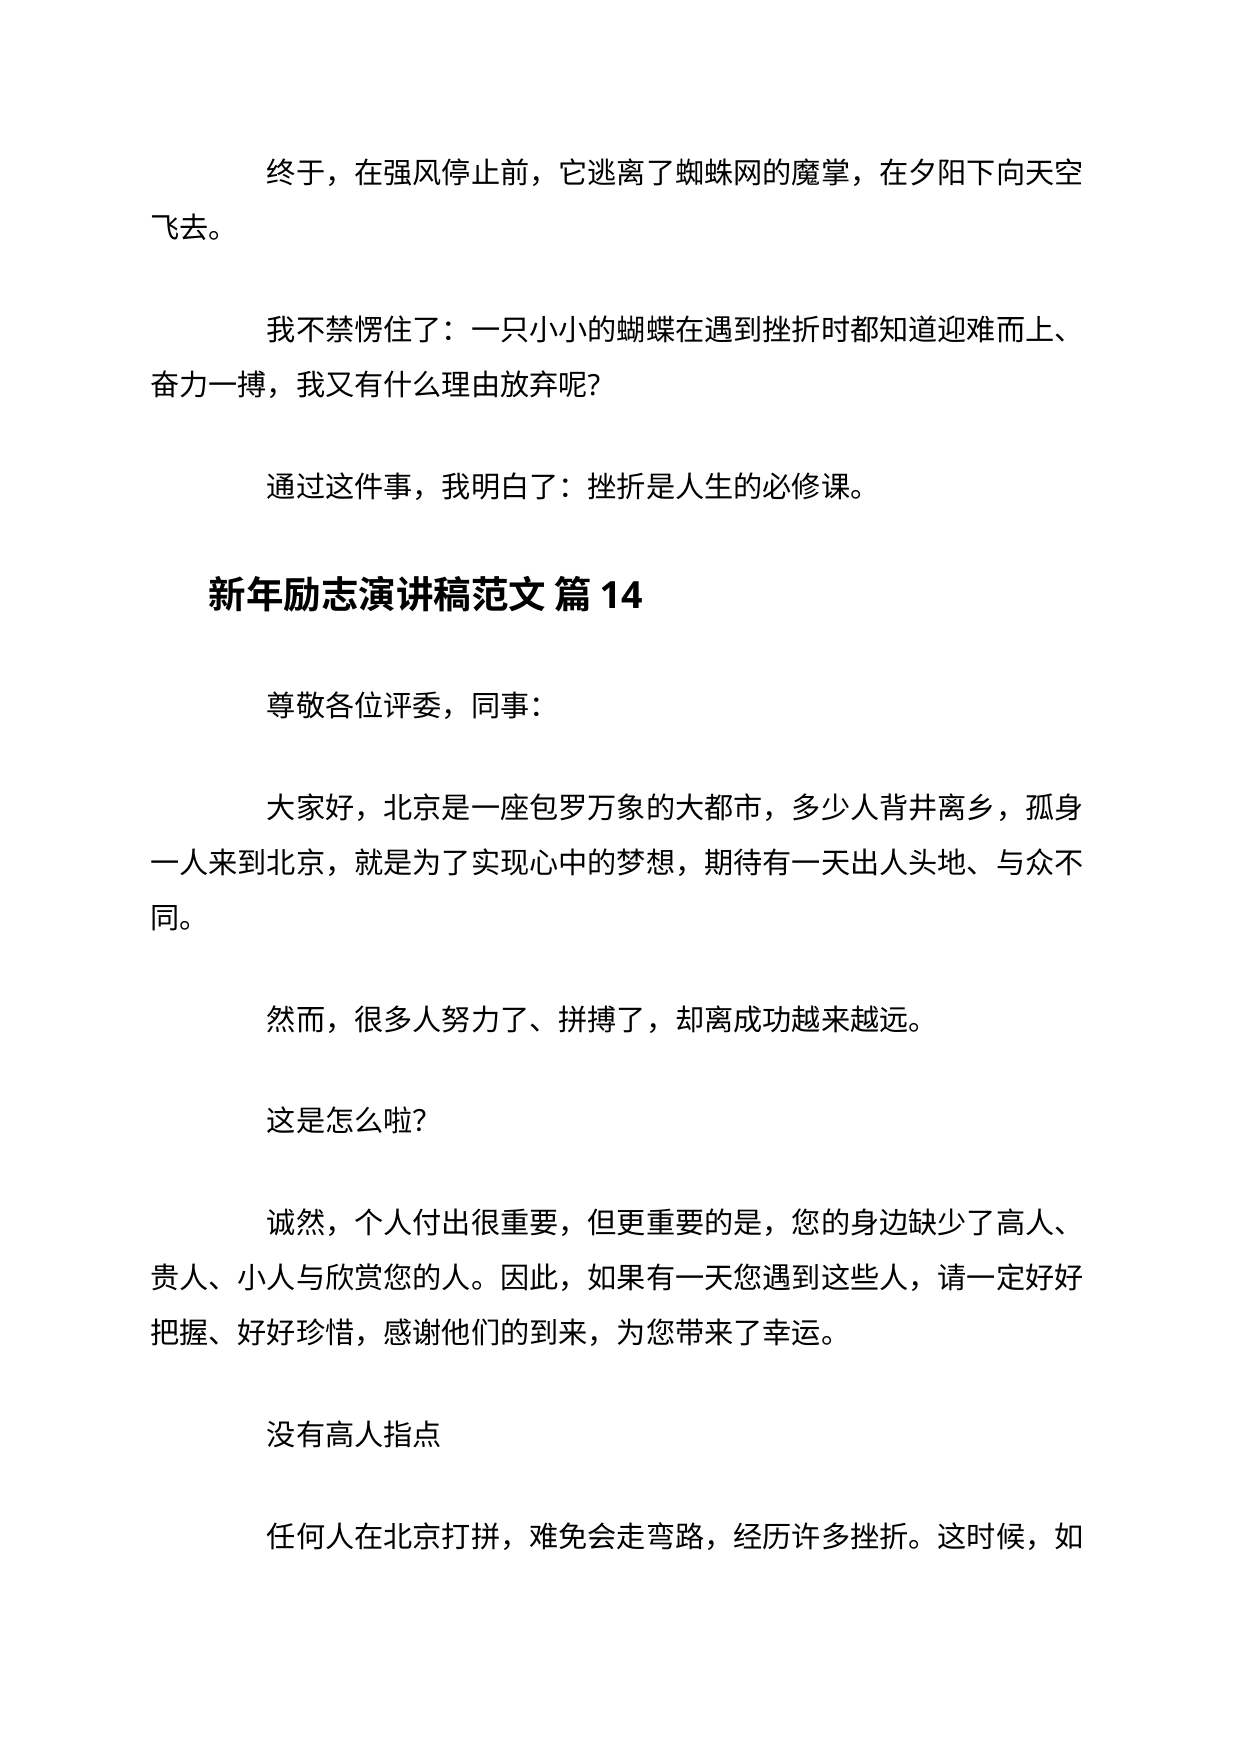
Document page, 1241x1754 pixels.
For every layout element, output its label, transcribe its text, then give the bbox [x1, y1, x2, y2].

text 这是怎么啦？ [150, 1098, 1090, 1140]
text 我不禁愣住了：一只小小的蝴蝶在遇到挫折时都知道迎难而上、奋力一搏，我又有什么理由放弃呢? [150, 307, 1090, 404]
text 没有高人指点 [150, 1411, 1090, 1454]
text 通过这件事，我明白了：挫折是人生的必修课。 [150, 463, 1090, 506]
text 然而，很多人努力了、拼搏了，却离成功越来越远。 [150, 996, 1090, 1038]
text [150, 1513, 1090, 1555]
text 诚然，个人付出很重要，但更重要的是，您的身边缺少了高人、贵人、小人与欣赏您的人。因此，如果有一天您遇到这些人，请一定好好把握、好好珍惜，感谢他们的到来，为您带来了幸运。 [150, 1200, 1090, 1352]
text 终于，在强风停止前，它逃离了蜘蛛网的魔掌，在夕阳下向天空飞去。 [150, 150, 1090, 247]
text 新年励志演讲稿范文 篇14 [150, 565, 1090, 620]
text 大家好，北京是一座包罗万象的大都市，多少人背井离乡，孤身一人来到北京，就是为了实现心中的梦想，期待有一天出人头地、与众不同。 [150, 785, 1090, 937]
text 尊敬各位评委，同事： [150, 683, 1090, 725]
